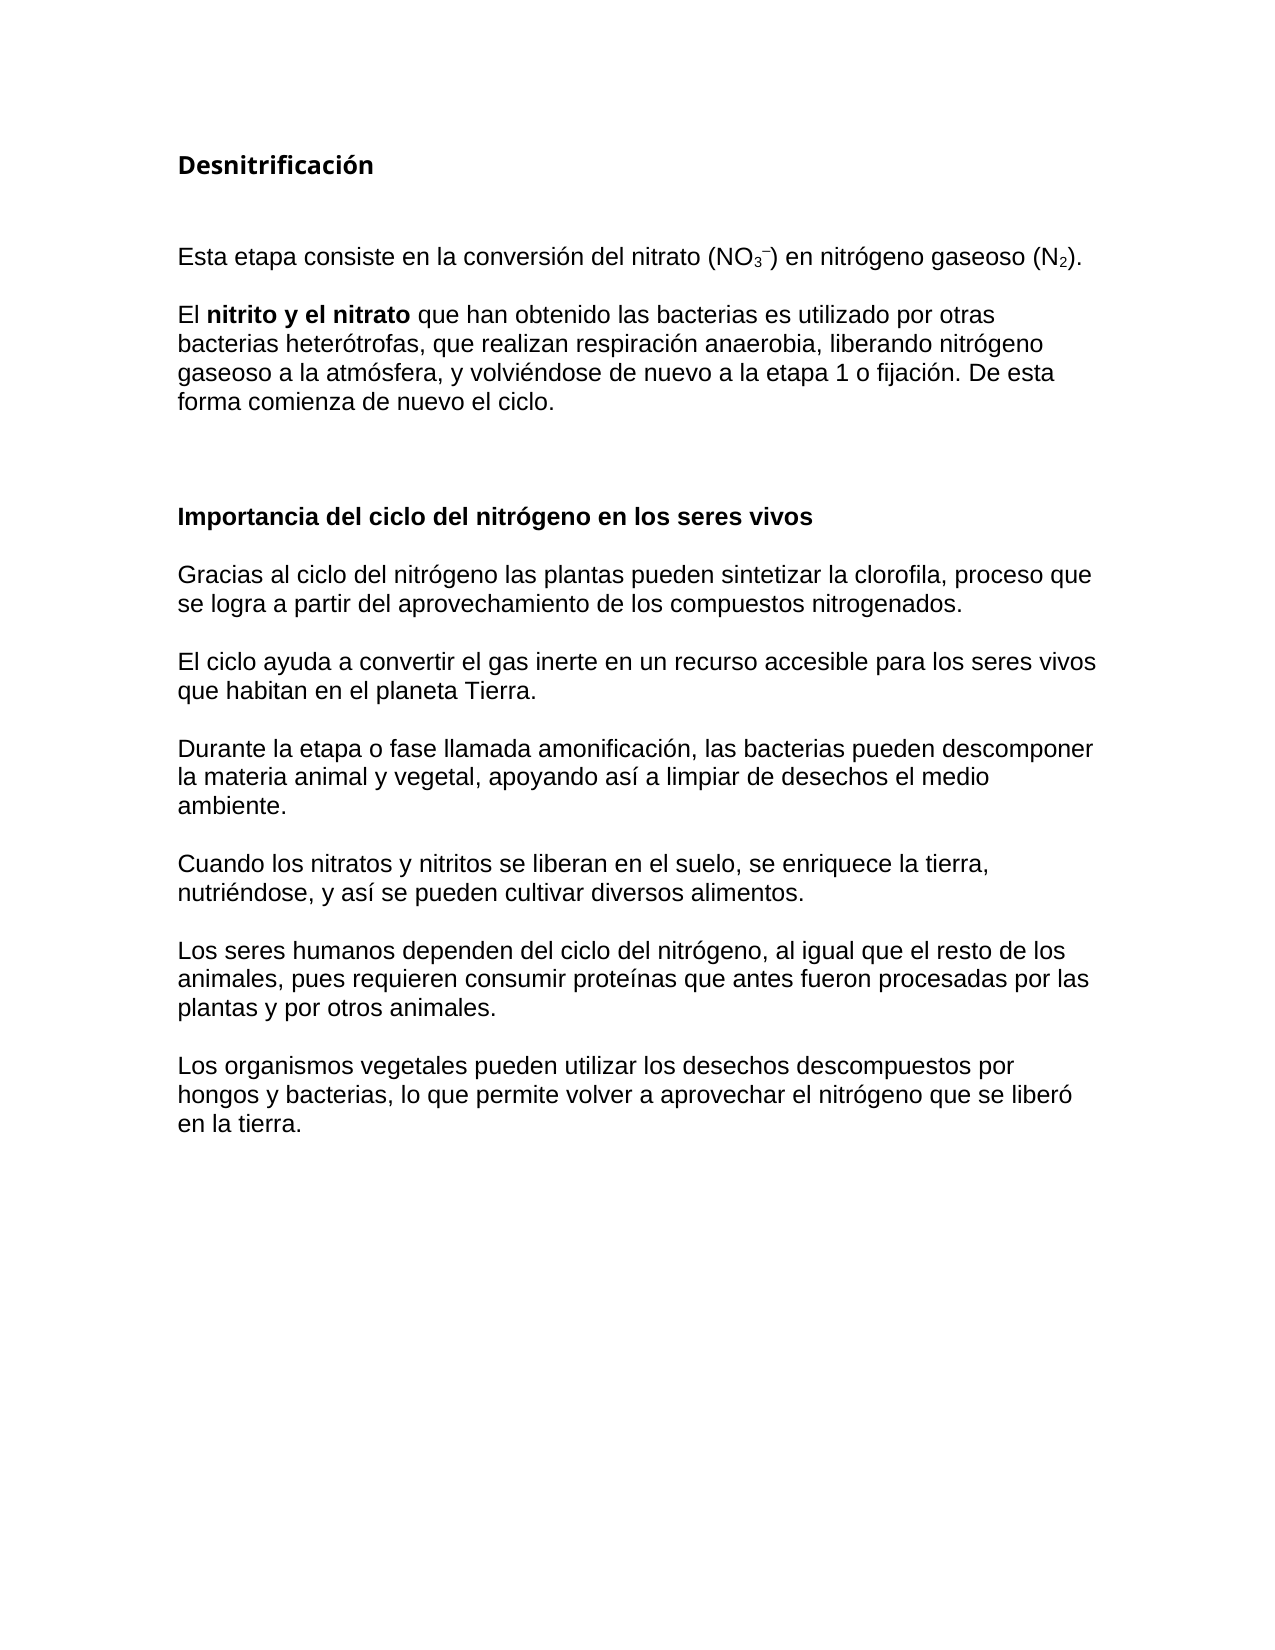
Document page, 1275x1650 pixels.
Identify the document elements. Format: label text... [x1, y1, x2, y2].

text Esta etapa consiste en la conversión del nitrato (NO3–) en nitrógeno gaseoso (N2). [177, 242, 1098, 271]
text El nitrito y el nitrato que han obtenido las bacterias es utilizado por otras bacterias heterótrofas, que realizan respiración anaerobia, liberando nitrógeno gaseoso a la atmósfera, y volviéndose de nuevo a la etapa 1 o fijación. De esta forma comienza de nuevo el ciclo. [177, 300, 1098, 415]
subtitle Desnitrificación [177, 148, 1098, 182]
subtitle Importancia del ciclo del nitrógeno en los seres vivos [177, 502, 1098, 531]
text Gracias al ciclo del nitrógeno las plantas pueden sintetizar la clorofila, proceso que se logra a partir del aprovechamiento de los compuestos nitrogenados. [177, 560, 1098, 618]
text Los organismos vegetales pueden utilizar los desechos descompuestos por hongos y bacterias, lo que permite volver a aprovechar el nitrógeno que se liberó en la tierra. [177, 1051, 1098, 1137]
text Durante la etapa o fase llamada amonificación, las bacterias pueden descomponer la materia animal y vegetal, apoyando así a limpiar de desechos el medio ambiente. [177, 733, 1098, 820]
text Los seres humanos dependen del ciclo del nitrógeno, al igual que el resto de los animales, pues requieren consumir proteínas que antes fueron procesadas por las plantas y por otros animales. [177, 936, 1098, 1022]
text El ciclo ayuda a convertir el gas inerte en un recurso accesible para los seres vivos que habitan en el planeta Tierra. [177, 647, 1098, 704]
text Cuando los nitratos y nitritos se liberan en el suelo, se enriquece la tierra, nutriéndose, y así se pueden cultivar diversos alimentos. [177, 849, 1098, 906]
